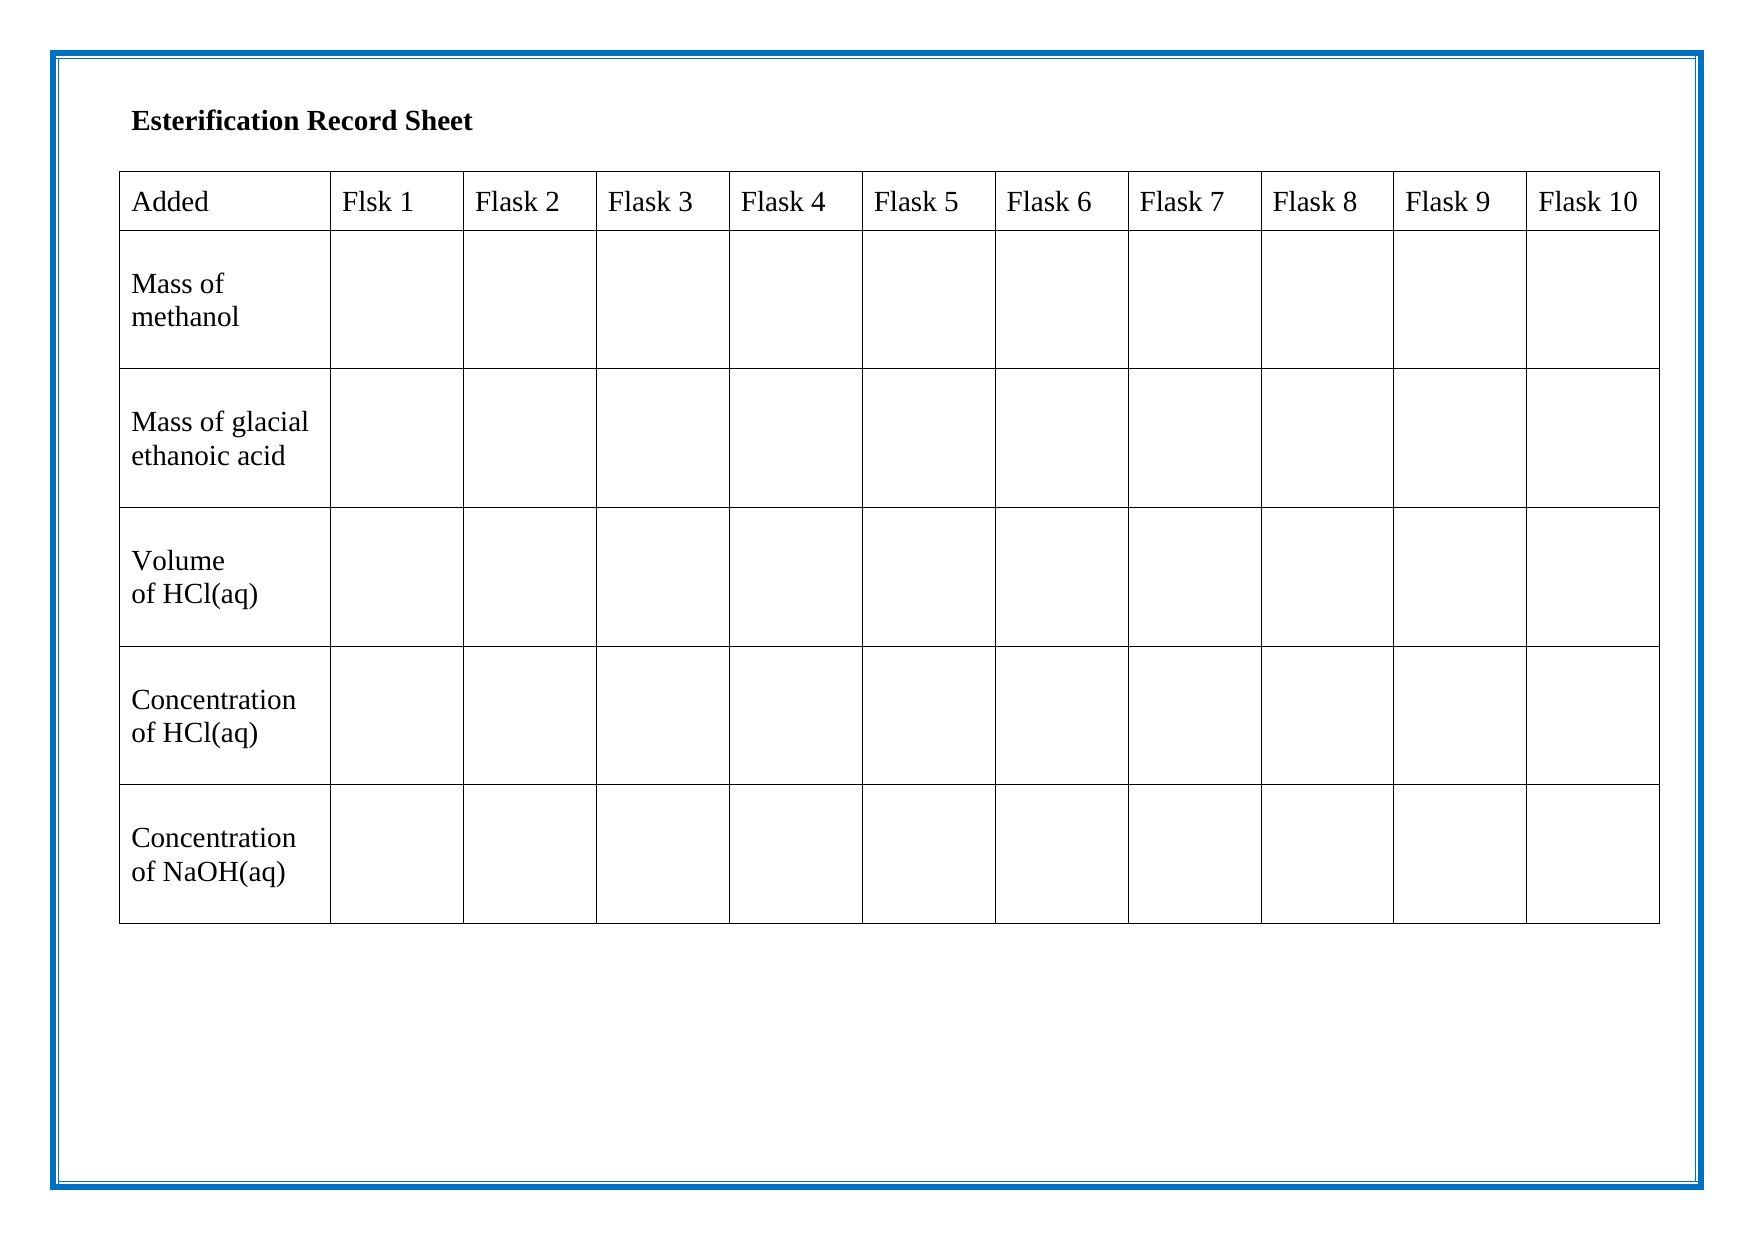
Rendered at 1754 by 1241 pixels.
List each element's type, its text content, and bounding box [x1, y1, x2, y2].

table_cell [1129, 369, 1261, 507]
table_cell [730, 369, 862, 507]
table_header Flask 8 [1262, 172, 1393, 229]
table_cell [1129, 231, 1261, 368]
table_cell [863, 231, 995, 368]
table_cell [1129, 508, 1261, 646]
table_cell [863, 369, 995, 507]
table_cell Mass of methanol [120, 231, 330, 368]
table_cell [597, 785, 729, 923]
table_header Added [120, 172, 330, 229]
table_cell [597, 647, 729, 784]
table_header Flask 4 [730, 172, 862, 229]
table_cell [1527, 785, 1659, 923]
table_header Flask 3 [597, 172, 729, 229]
table_cell [464, 231, 596, 368]
table_cell [863, 508, 995, 646]
table_header Flask 9 [1394, 172, 1526, 229]
table_cell [1394, 369, 1526, 507]
table_cell [1262, 647, 1393, 784]
table_cell [331, 647, 463, 784]
table_cell [1394, 785, 1526, 923]
table_header Flask 5 [863, 172, 995, 229]
table_cell [1527, 369, 1659, 507]
table_header Flsk 1 [331, 172, 463, 229]
table_cell [1262, 508, 1393, 646]
table_cell [863, 647, 995, 784]
table_cell [1262, 785, 1393, 923]
table_cell [331, 231, 463, 368]
table_cell [464, 647, 596, 784]
table_cell Concentration of HCl(aq) [120, 647, 330, 784]
table_cell [331, 508, 463, 646]
table_cell [730, 785, 862, 923]
table_cell [730, 508, 862, 646]
table_cell [464, 369, 596, 507]
table_cell [1527, 647, 1659, 784]
table_cell [996, 508, 1128, 646]
table_cell [597, 508, 729, 646]
table_cell [1262, 369, 1393, 507]
table_cell [996, 231, 1128, 368]
table_cell [1394, 647, 1526, 784]
table_cell [996, 369, 1128, 507]
table_cell [1394, 508, 1526, 646]
table_cell Volume of HCl(aq) [120, 508, 330, 646]
table_cell [464, 508, 596, 646]
table_cell [597, 369, 729, 507]
table_cell [1129, 647, 1261, 784]
table_cell [464, 785, 596, 923]
table_cell [1527, 508, 1659, 646]
table_cell [996, 647, 1128, 784]
table_cell [1394, 231, 1526, 368]
table_cell [597, 231, 729, 368]
table_cell [863, 785, 995, 923]
table_cell Concentration of NaOH(aq) [120, 785, 330, 923]
table_cell Mass of glacial ethanoic acid [120, 369, 330, 507]
text Esterification Record Sheet [131, 103, 1567, 137]
table_cell [1262, 231, 1393, 368]
table_cell [996, 785, 1128, 923]
table_header Flask 10 [1527, 172, 1659, 229]
table_header Flask 7 [1129, 172, 1261, 229]
table_cell [730, 231, 862, 368]
table_cell [1129, 785, 1261, 923]
table_cell [331, 369, 463, 507]
table_header Flask 6 [996, 172, 1128, 229]
table_cell [1527, 231, 1659, 368]
table_cell [331, 785, 463, 923]
table_cell [730, 647, 862, 784]
table_header Flask 2 [464, 172, 596, 229]
